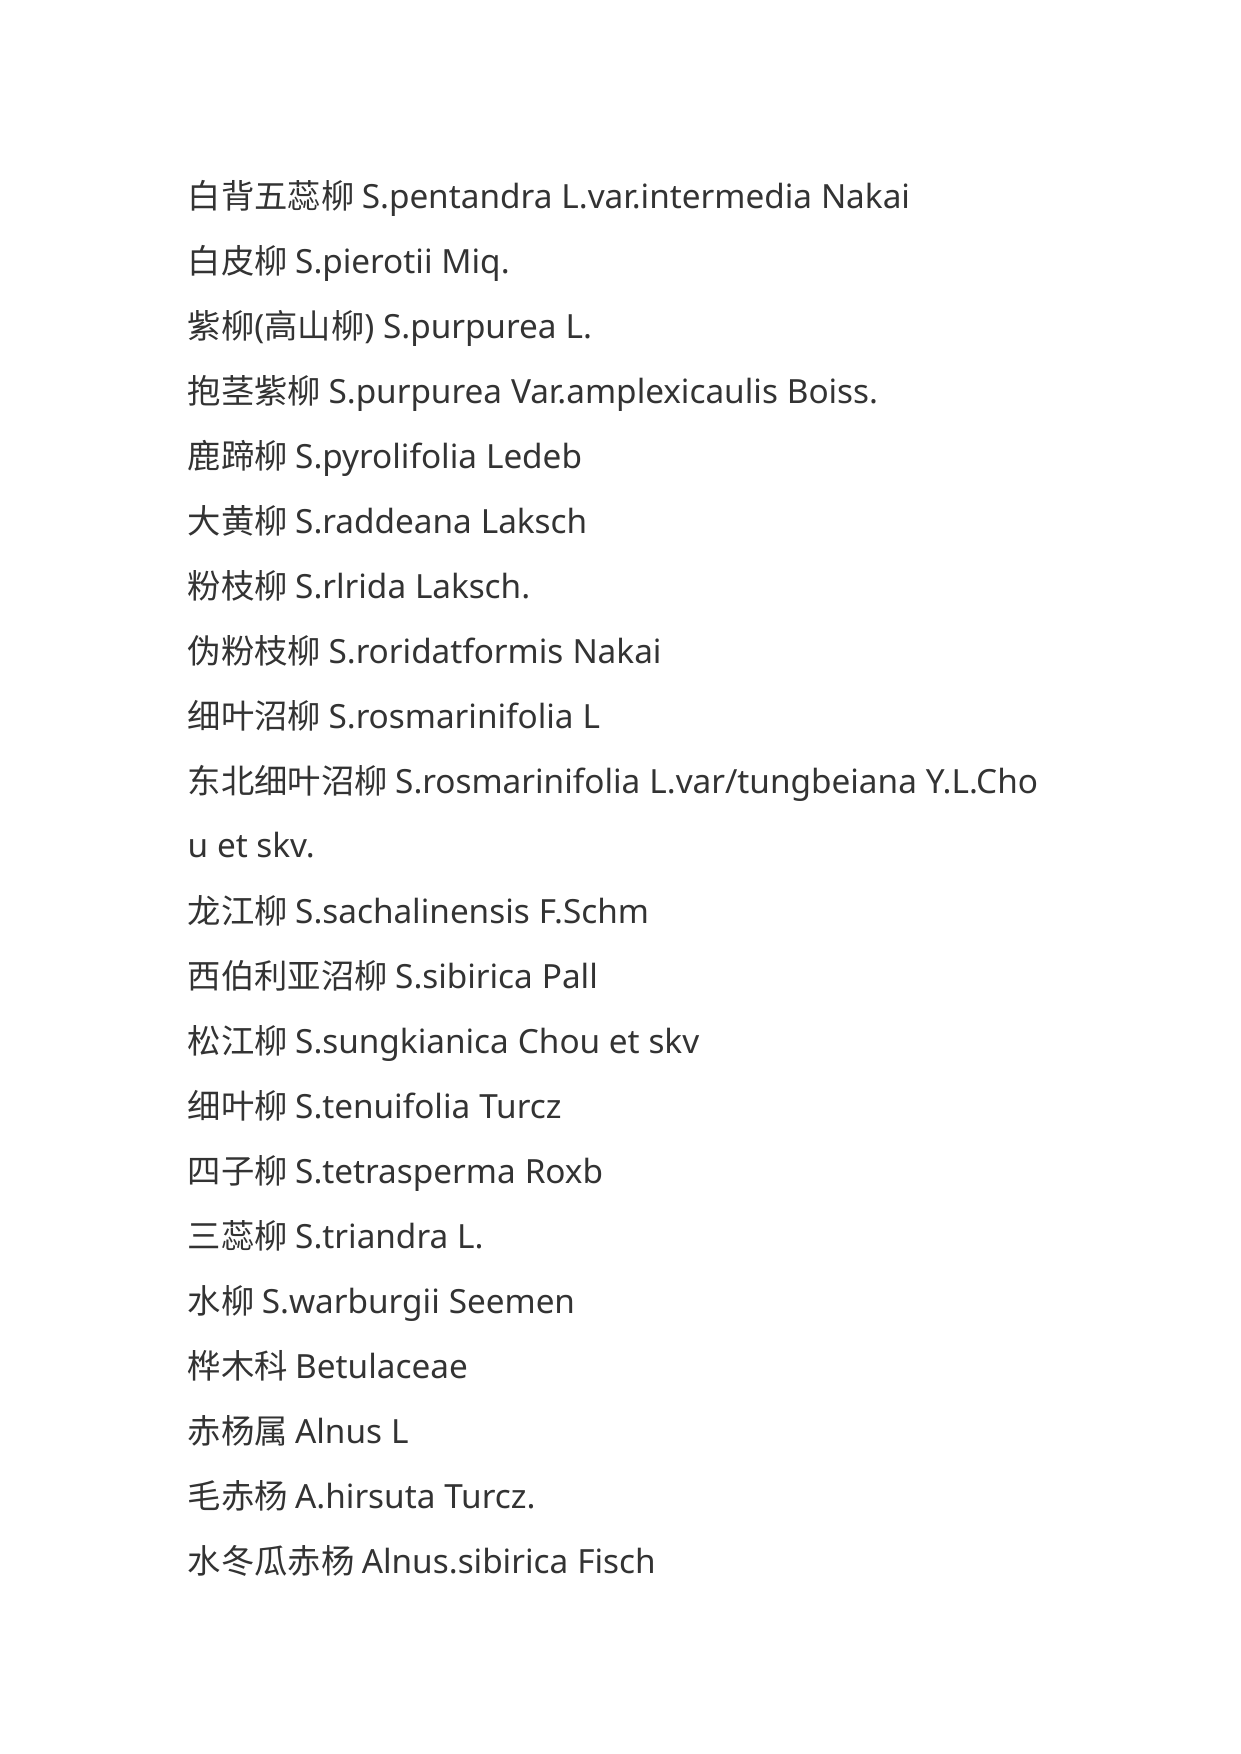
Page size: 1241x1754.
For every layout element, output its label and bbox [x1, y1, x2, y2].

text [187, 162, 1053, 1592]
